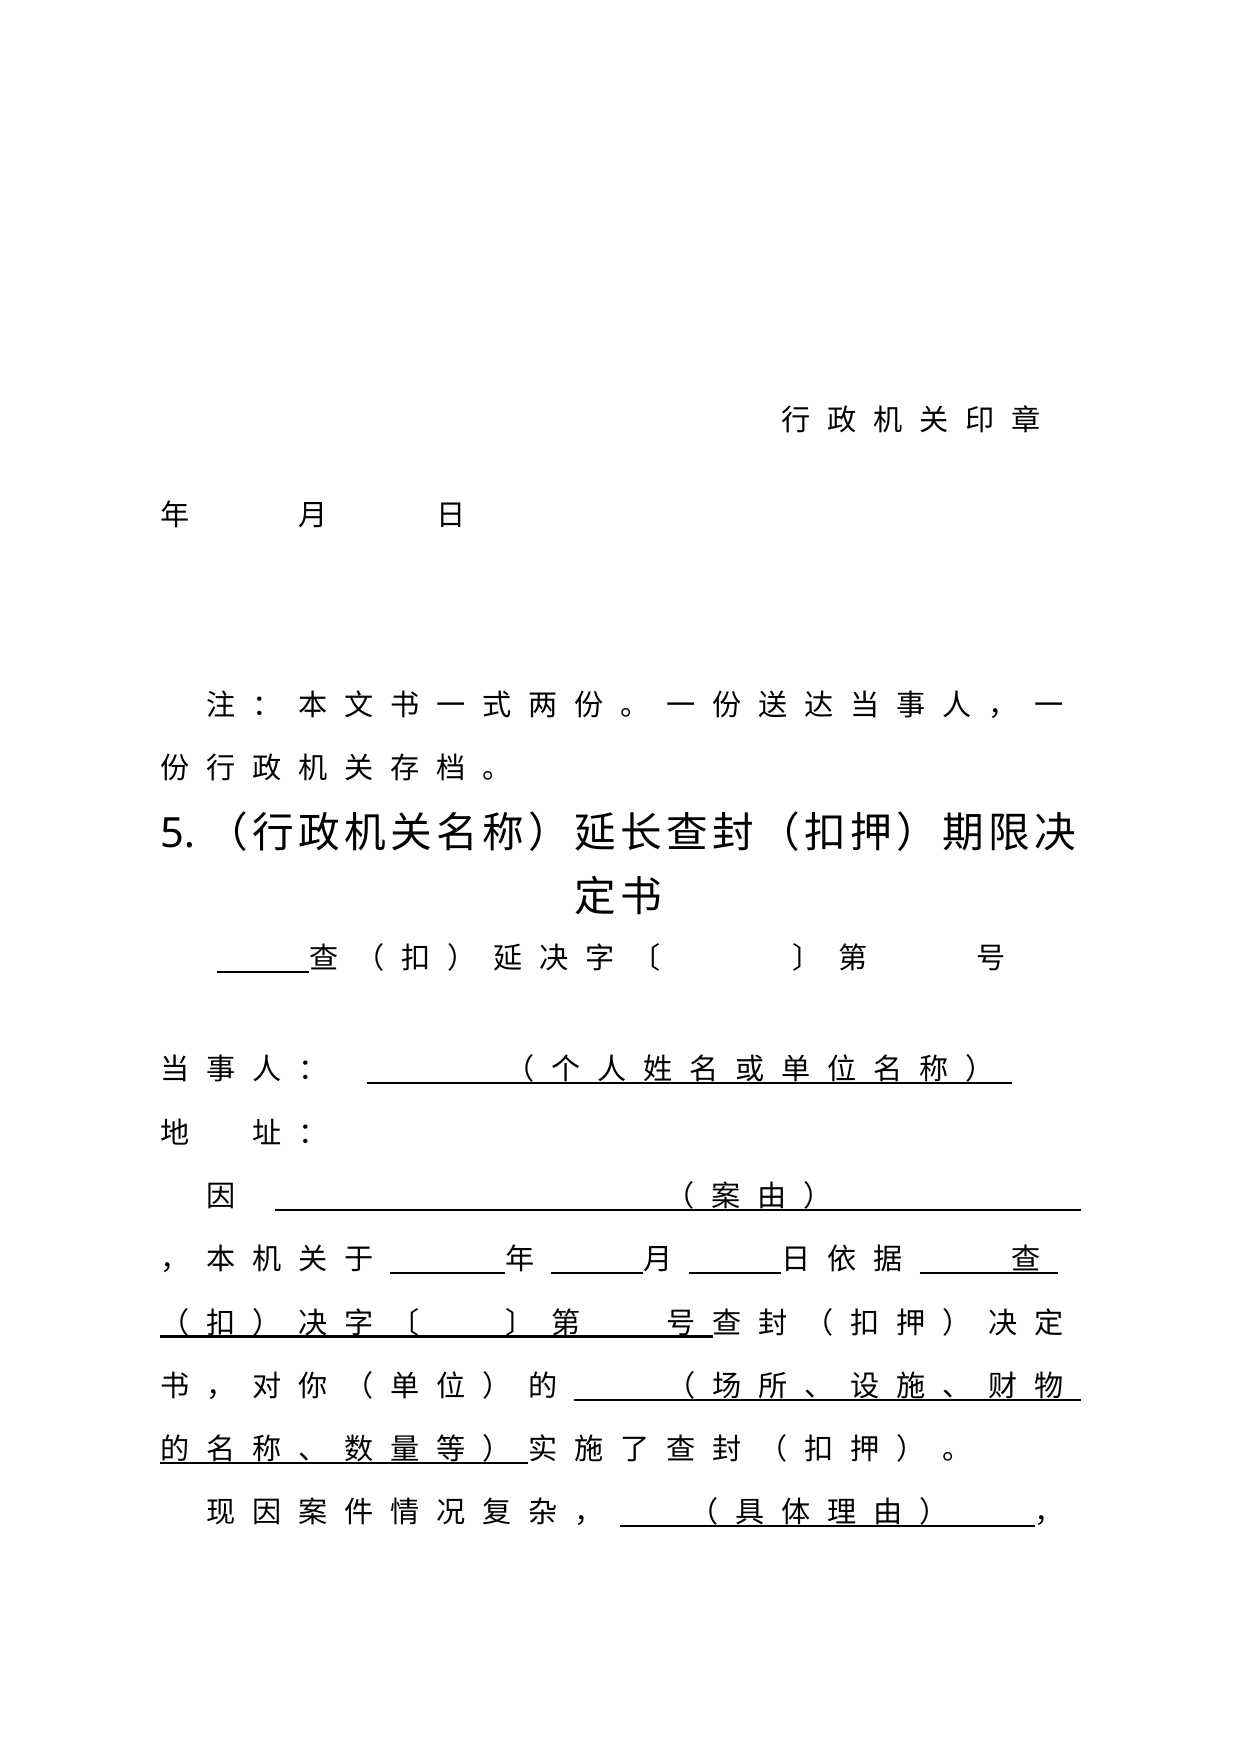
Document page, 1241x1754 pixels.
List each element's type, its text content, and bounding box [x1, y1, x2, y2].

subtitle 查（扣）延决字〔 〕第 号 [160, 924, 1081, 988]
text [160, 1479, 1081, 1542]
text 年 月 日 [160, 449, 1081, 544]
text 注：本文书一式两份。一份送达当事人，一份行政机关存档。 [160, 671, 1081, 798]
text 行政机关印章 [160, 386, 1081, 449]
text 当事人： （个人姓名或单位名称） [160, 1035, 1081, 1099]
text 地 址： [160, 1099, 1081, 1162]
subtitle 5.（行政机关名称）延长查封（扣押）期限决定书 [160, 798, 1081, 924]
text 因 （案由） ，本机关于 年 月 日依据 查（扣）决字〔 〕第 号查封（扣押）决定书，对你（单位）的 （场所、设施、财物 的名称、数量等）实施了查封（扣押）。 [160, 1162, 1081, 1479]
